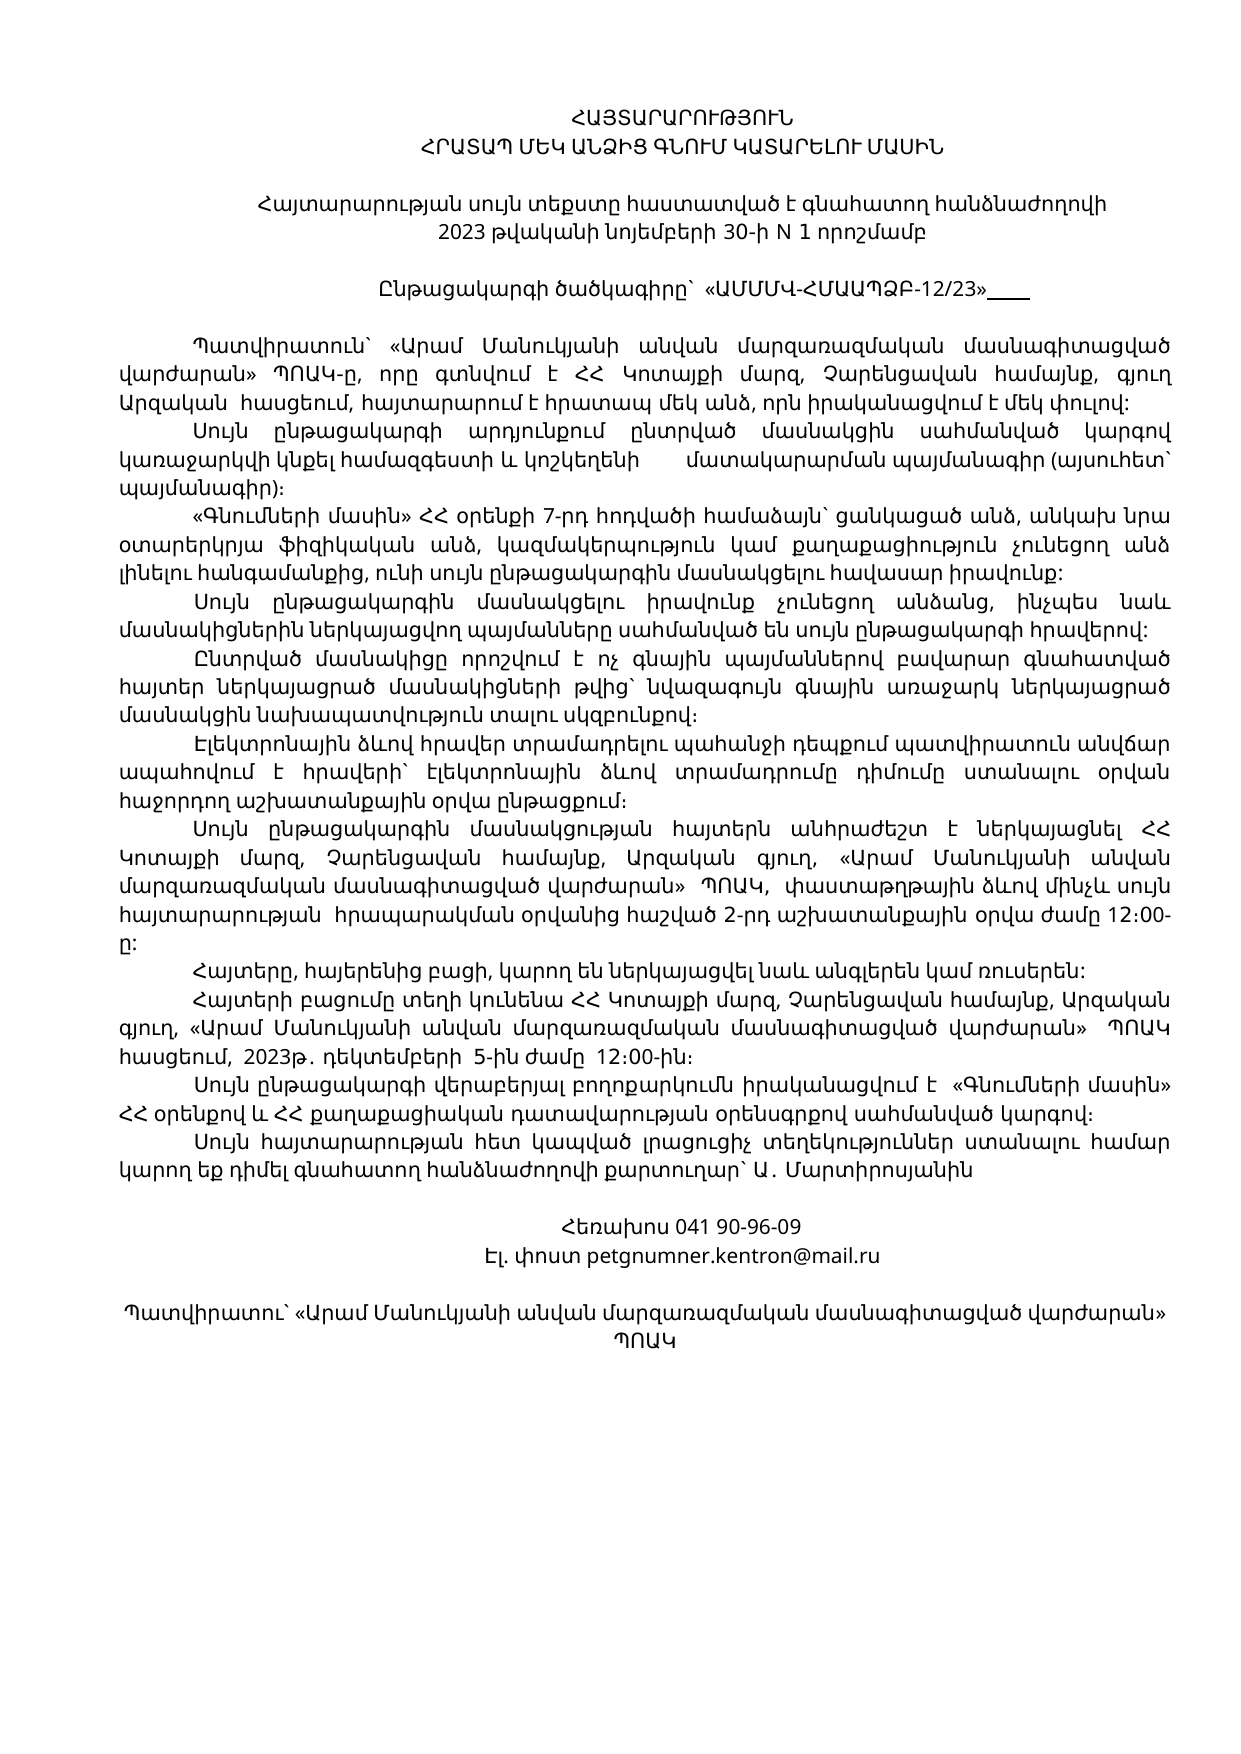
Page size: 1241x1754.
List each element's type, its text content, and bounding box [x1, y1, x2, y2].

text 2023 թվականի նոյեմբերի 30-ի N 1 որոշմամբ [118, 217, 1171, 246]
text Սույն ընթացակարգին մասնակցելու իրավունք չունեցող անձանց, ինչպես նաև մասնակիցներին ներկայացվող պայմանները սահմանված են սույն ընթացակարգի հրավերով: [118, 587, 1171, 644]
text Էլեկտրոնային ձևով հրավեր տրամադրելու պահանջի դեպքում պատվիրատուն անվճար ապահովում է հրավերի` էլեկտրոնային ձևով տրամադրումը դիմումը ստանալու օրվան հաջորդող աշխատանքային օրվա ընթացքում։ [118, 729, 1171, 814]
text Հայտերը, հայերենից բացի, կարող են ներկայացվել նաև անգլերեն կամ ռուսերեն: [118, 957, 1171, 985]
text Հայտարարության սույն տեքստը հաստատված է գնահատող հանձնաժողովի [118, 189, 1171, 217]
text Ընտրված մասնակիցը որոշվում է ոչ գնային պայմաններով բավարար գնահատված հայտեր ներկայացրած մասնակիցների թվից` նվազագույն գնային առաջարկ ներկայացրած մասնակցին նախապատվություն տալու սկզբունքով։ [118, 644, 1171, 729]
text Սույն ընթացակարգի վերաբերյալ բողոքարկումն իրականացվում է «Գնումների մասին» ՀՀ օրենքով և ՀՀ քաղաքացիական դատավարության օրենսգրքով սահմանված կարգով։ [118, 1070, 1171, 1127]
text Պատվիրատուն` «Արամ Մանուկյանի անվան մարզառազմական մասնագիտացված վարժարան» ՊՈԱԿ-ը, որը գտնվում է ՀՀ Կոտայքի մարզ, Չարենցավան համայնք, գյուղ Արզական հասցեում, հայտարարում է հրատապ մեկ անձ, որն իրականացվում է մեկ փուլով: [118, 331, 1171, 416]
text Սույն ընթացակարգի արդյունքում ընտրված մասնակցին սահմանված կարգով կառաջարկվի կնքել համազգեստի և կոշկեղենի մատակարարման պայմանագիր (այսուհետ` պայմանագիր)։ [118, 416, 1171, 502]
text ՀՐԱՏԱՊ ՄԵԿ ԱՆՁԻՑ ԳՆՈՒՄ ԿԱՏԱՐԵԼՈՒ ՄԱՍԻՆ [118, 132, 1171, 160]
text ՀԱՅՏԱՐԱՐՈՒԹՅՈՒՆ [118, 103, 1171, 132]
text «Գնումների մասին» ՀՀ օրենքի 7-րդ հոդվածի համաձայն` ցանկացած անձ, անկախ նրա օտարերկրյա ֆիզիկական անձ, կազմակերպություն կամ քաղաքացիություն չունեցող անձ լինելու հանգամանքից, ունի սույն ընթացակարգին մասնակցելու հավասար իրավունք: [118, 502, 1171, 587]
text Հեռախոս 041 90-96-09 [118, 1212, 1171, 1241]
text Հայտերի բացումը տեղի կունենա ՀՀ Կոտայքի մարզ, Չարենցավան համայնք, Արզական գյուղ, «Արամ Մանուկյանի անվան մարզառազմական մասնագիտացված վարժարան» ՊՈԱԿ հասցեում, 2023թ․ դեկտեմբերի 5-ին ժամը 12։00-ին։ [118, 985, 1171, 1070]
text Սույն հայտարարության հետ կապված լրացուցիչ տեղեկություններ ստանալու համար կարող եք դիմել գնահատող հանձնաժողովի քարտուղար` Ա․ Մարտիրոսյանին [118, 1127, 1171, 1184]
text Ընթացակարգի ծածկագիրը` «ԱՄՄՄՎ-ՀՄԱԱՊՁԲ-12/23» [118, 274, 1171, 302]
text Պատվիրատու` «Արամ Մանուկյանի անվան մարզառազմական մասնագիտացված վարժարան» ՊՈԱԿ [118, 1298, 1171, 1355]
text Էլ. փոստ petgnumner.kentron@mail.ru [118, 1241, 1171, 1269]
text Սույն ընթացակարգին մասնակցության հայտերն անհրաժեշտ է ներկայացնել ՀՀ Կոտայքի մարզ, Չարենցավան համայնք, Արզական գյուղ, «Արամ Մանուկյանի անվան մարզառազմական մասնագիտացված վարժարան» ՊՈԱԿ, փաստաթղթային ձևով մինչև սույն հայտարարության հրապարակման օրվանից հաշված 2-րդ աշխատանքային օրվա ժամը 12։00-ը: [118, 814, 1171, 957]
